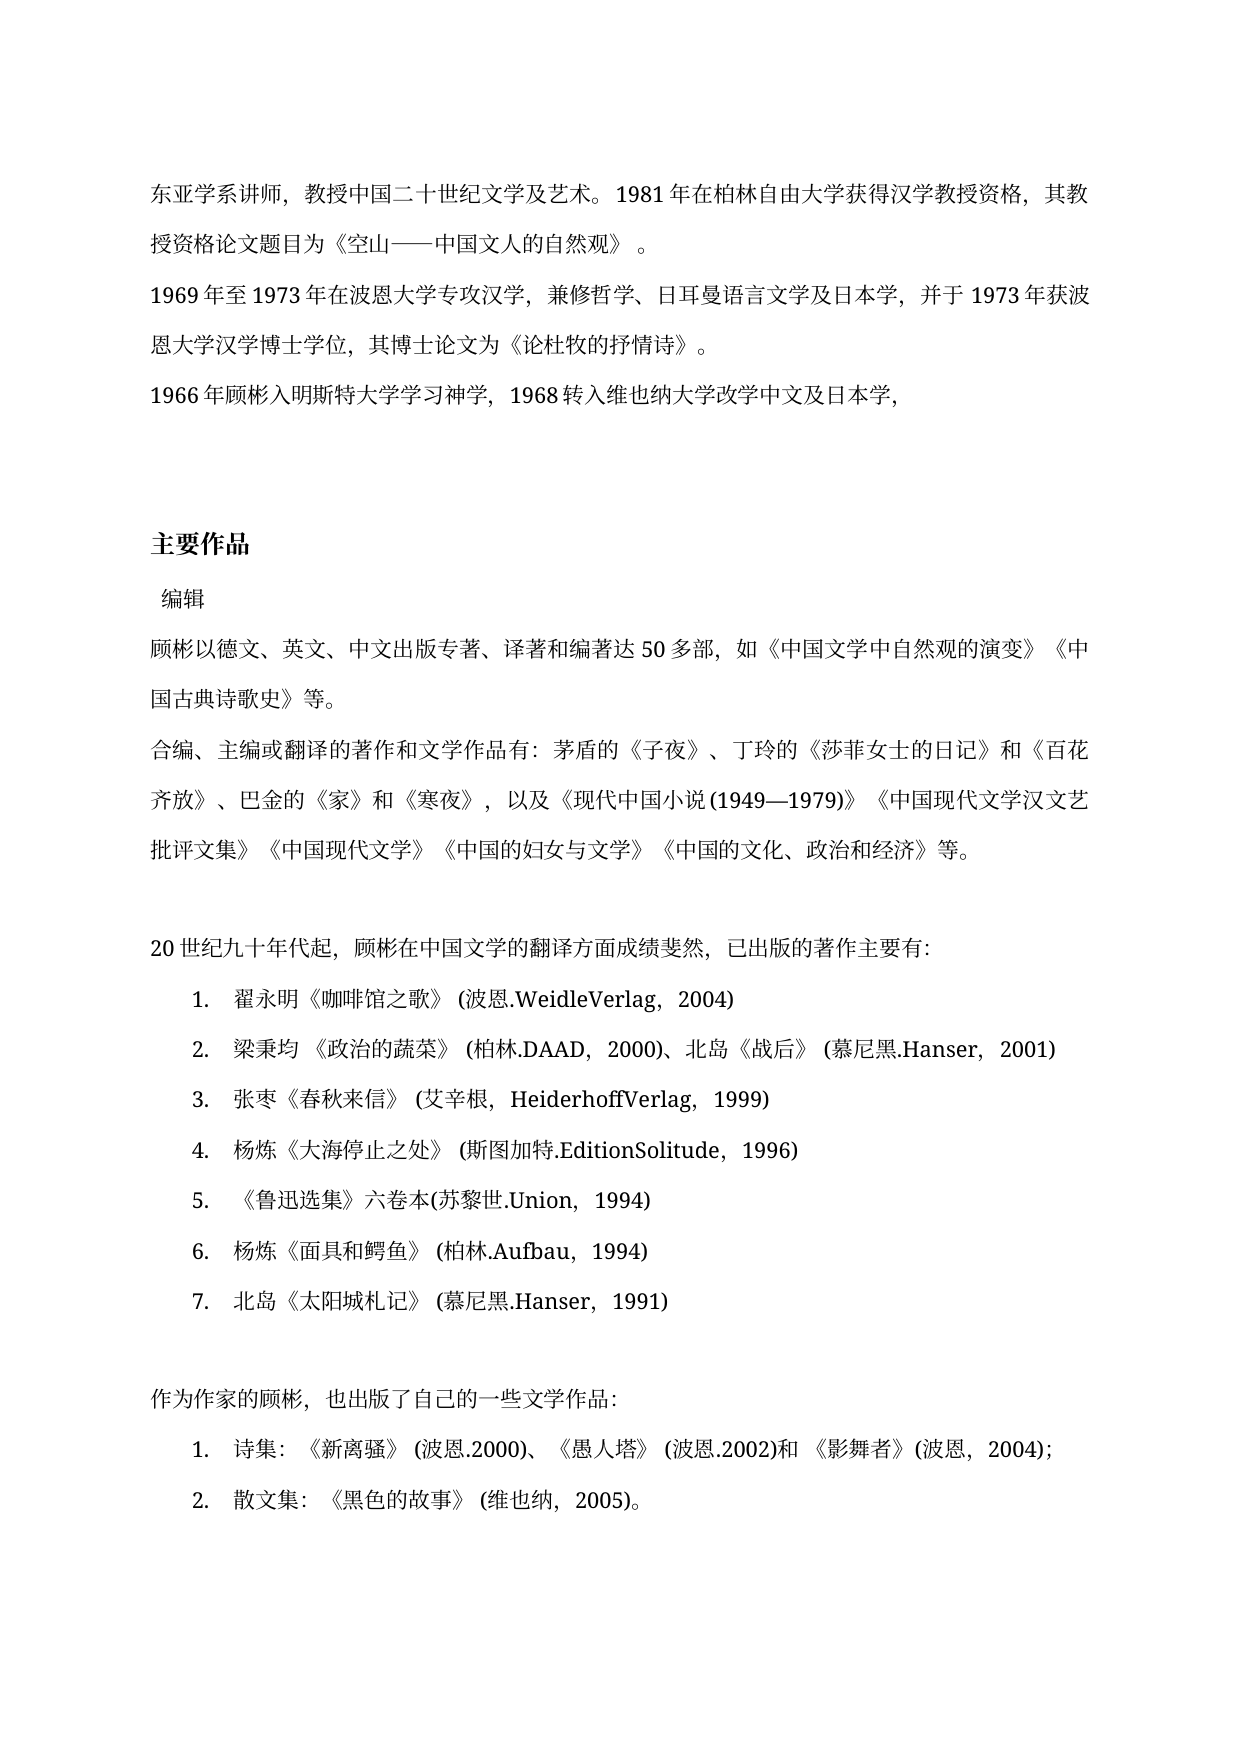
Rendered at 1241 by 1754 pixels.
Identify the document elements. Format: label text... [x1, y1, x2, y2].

text 编辑 [150, 582, 1090, 613]
list 《鲁迅选集》六卷本(苏黎世.Union，1994) [192, 1183, 1090, 1215]
list 张枣《春秋来信》 (艾辛根，HeiderhoffVerlag，1999) [192, 1083, 1090, 1114]
list 杨炼《面具和鳄鱼》 (柏林.Aufbau，1994) [192, 1234, 1090, 1266]
list 梁秉均 《政治的蔬菜》 (柏林.DAAD，2000)、北岛《战后》 (慕尼黑.Hanser，2001) [192, 1032, 1090, 1064]
text 作为作家的顾彬，也出版了自己的一些文学作品： [150, 1382, 1090, 1414]
text 主要作品 [150, 524, 1090, 560]
text 顾彬以德文、英文、中文出版专著、译著和编著达50多部，如《中国文学中自然观的演变》《中国古典诗歌史》等。 [150, 632, 1090, 714]
list 诗集：《新离骚》 (波恩.2000)、《愚人塔》 (波恩.2002)和 《影舞者》(波恩，2004)； [192, 1433, 1090, 1464]
text 1966年顾彬入明斯特大学学习神学，1968转入维也纳大学改学中文及日本学， [150, 379, 1090, 410]
list 杨炼《大海停止之处》 (斯图加特.EditionSolitude，1996) [192, 1133, 1090, 1165]
list 北岛《太阳城札记》 (慕尼黑.Hanser，1991) [192, 1284, 1090, 1316]
text 合编、主编或翻译的著作和文学作品有：茅盾的《子夜》、丁玲的《莎菲女士的日记》和《百花齐放》、巴金的《家》和《寒夜》，以及《现代中国小说(1949—1979)》《中国现代文学汉文艺批评文集》《中国现代文学》《中国的妇女与文学》《中国的文化、政治和经济》等。 [150, 733, 1090, 865]
list 散文集：《黑色的故事》 (维也纳，2005)。 [192, 1483, 1090, 1515]
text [150, 177, 1090, 259]
text 1969年至1973年在波恩大学专攻汉学，兼修哲学、日耳曼语言文学及日本学，并于1973年获波恩大学汉学博士学位，其博士论文为《论杜牧的抒情诗》。 [150, 278, 1090, 360]
list 翟永明《咖啡馆之歌》 (波恩.WeidleVerlag，2004) [192, 982, 1090, 1013]
text 20世纪九十年代起，顾彬在中国文学的翻译方面成绩斐然，已出版的著作主要有： [150, 931, 1090, 963]
